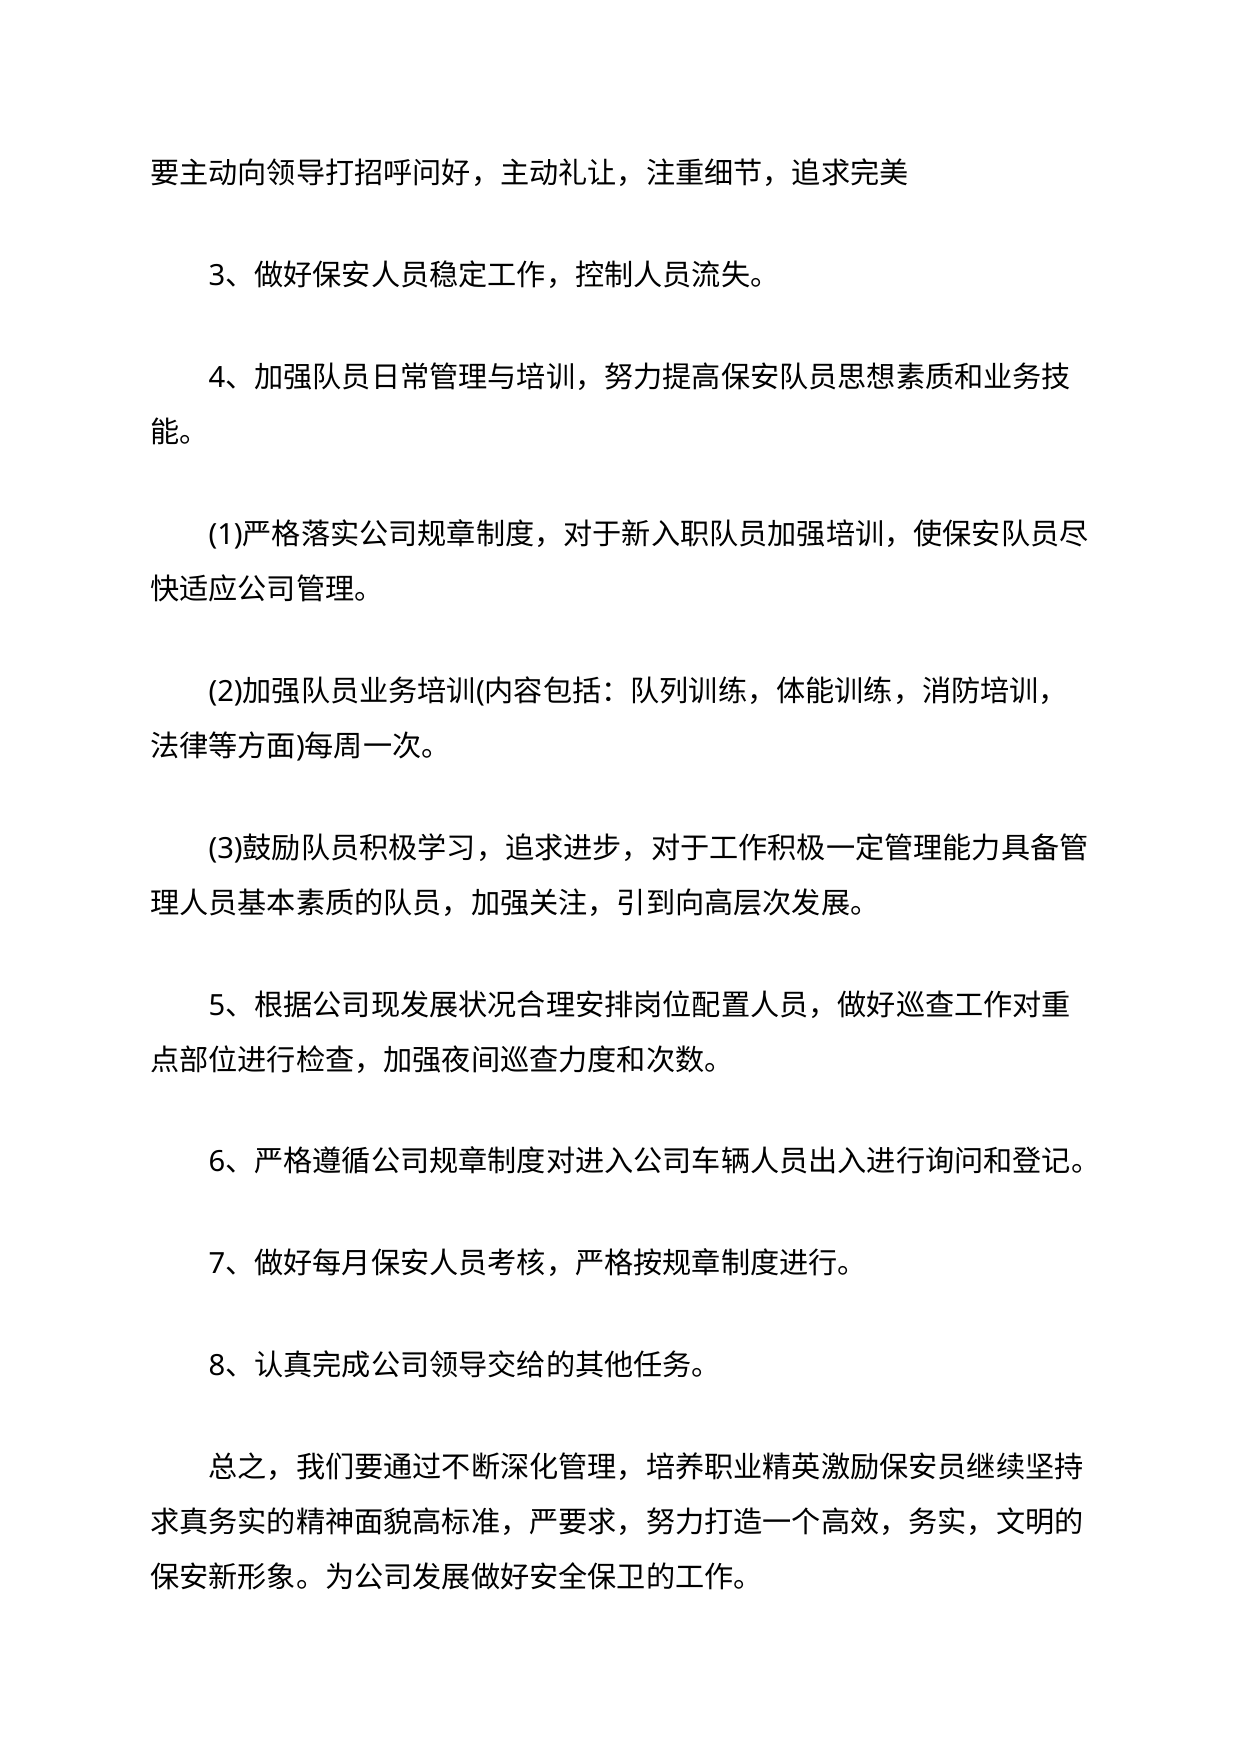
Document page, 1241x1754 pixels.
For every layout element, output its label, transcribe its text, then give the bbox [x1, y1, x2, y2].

text (1)严格落实公司规章制度，对于新入职队员加强培训，使保安队员尽快适应公司管理。 [150, 511, 1090, 608]
text 5、根据公司现发展状况合理安排岗位配置人员，做好巡查工作对重点部位进行检查，加强夜间巡查力度和次数。 [150, 981, 1090, 1078]
text 4、加强队员日常管理与培训，努力提高保安队员思想素质和业务技能。 [150, 354, 1090, 451]
text 总之，我们要通过不断深化管理，培养职业精英激励保安员继续坚持求真务实的精神面貌高标准，严要求，努力打造一个高效，务实，文明的保安新形象。为公司发展做好安全保卫的工作。 [150, 1444, 1090, 1596]
text (3)鼓励队员积极学习，追求进步，对于工作积极一定管理能力具备管理人员基本素质的队员，加强关注，引到向高层次发展。 [150, 824, 1090, 922]
text 8、认真完成公司领导交给的其他任务。 [150, 1342, 1090, 1384]
text 6、严格遵循公司规章制度对进入公司车辆人员出入进行询问和登记。 [150, 1138, 1090, 1180]
text 3、做好保安人员稳定工作，控制人员流失。 [150, 252, 1090, 294]
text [150, 150, 1090, 192]
text 7、做好每月保安人员考核，严格按规章制度进行。 [150, 1240, 1090, 1282]
text (2)加强队员业务培训(内容包括：队列训练，体能训练，消防培训，法律等方面)每周一次。 [150, 667, 1090, 765]
